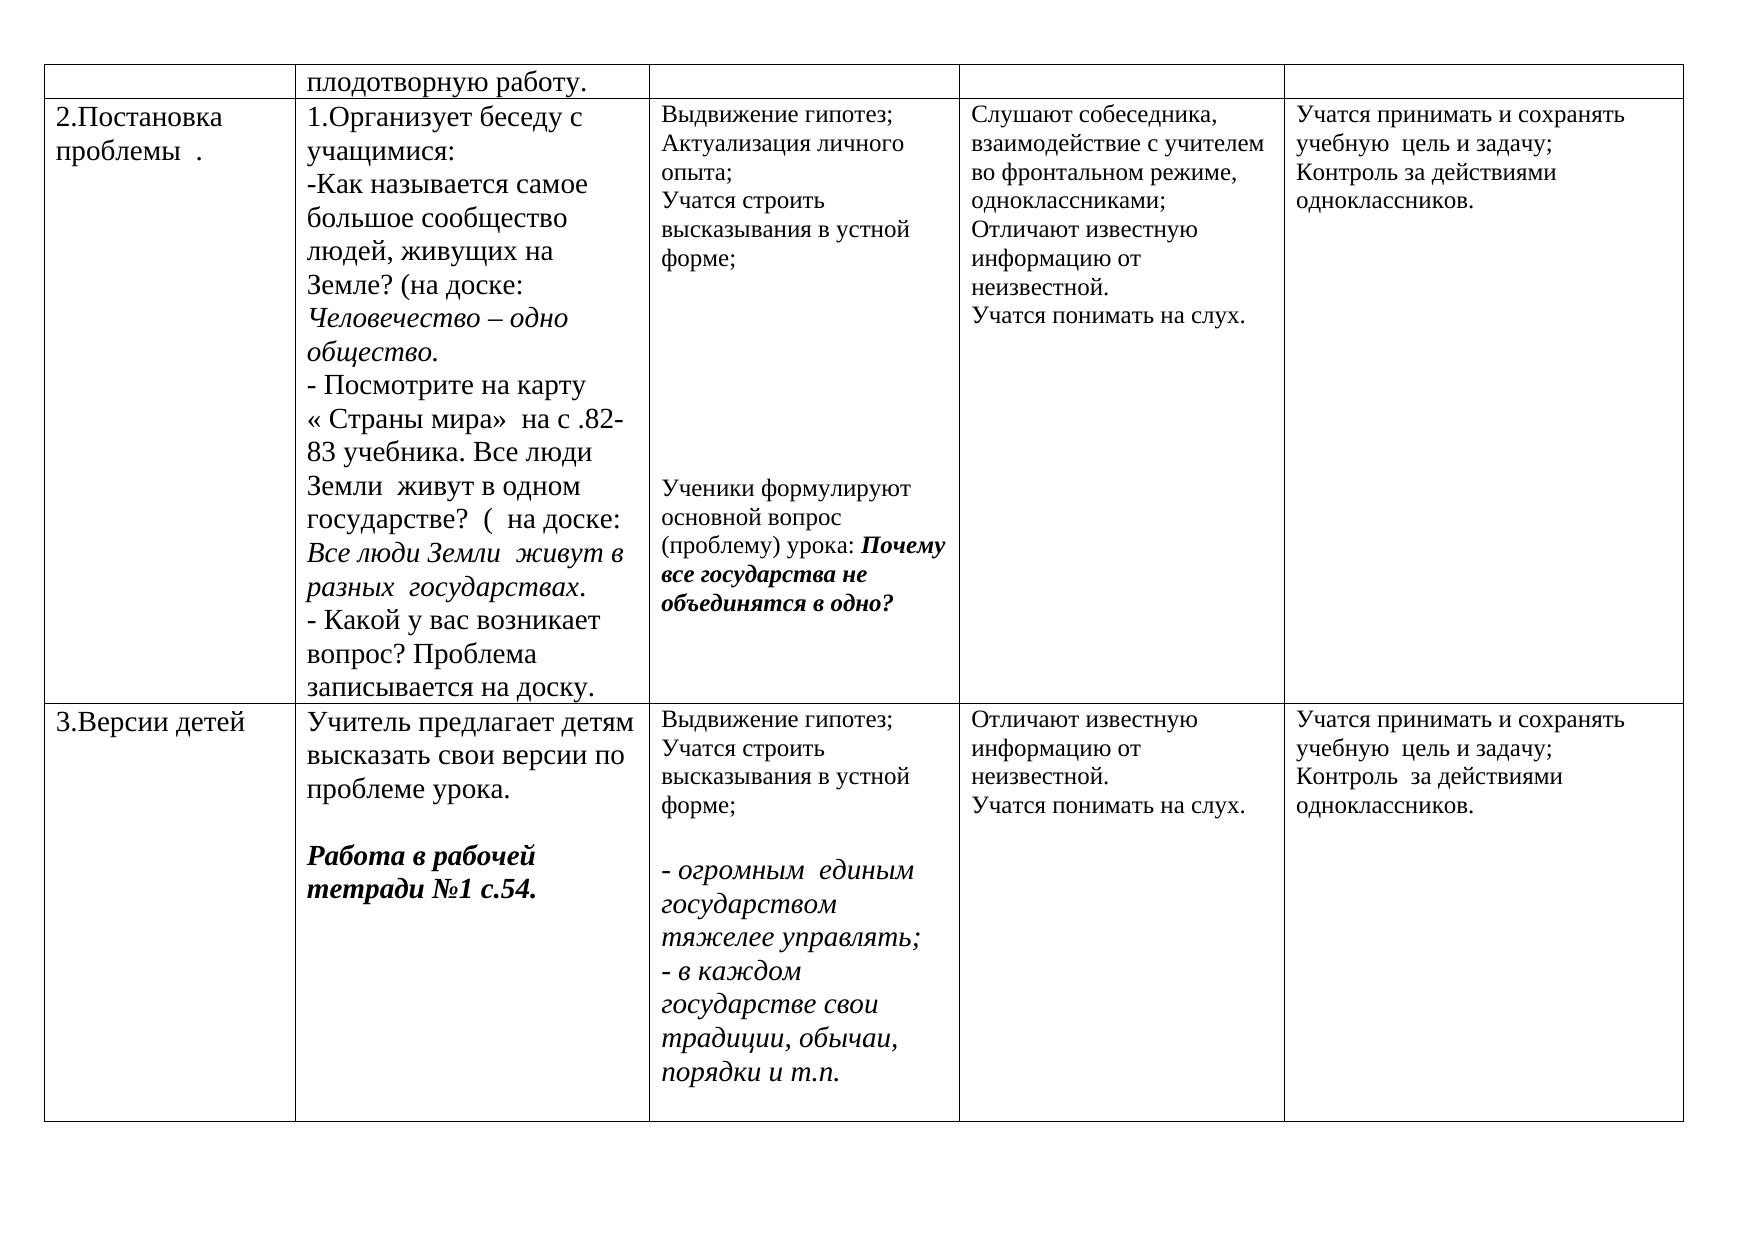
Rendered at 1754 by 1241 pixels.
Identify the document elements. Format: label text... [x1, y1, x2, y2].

table_cell Выдвижение гипотез; Учатся строить высказывания в устной форме; - огромным единым государством тяжелее управлять; - в каждом государстве свои традиции, обычаи, порядки и т.п. [650, 704, 959, 1121]
table_cell Учитель предлагает детям высказать свои версии по проблеме урока. Работа в рабочей тетради №1 с.54. [296, 704, 649, 1121]
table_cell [650, 65, 918, 98]
table_cell Выдвижение гипотез; Актуализация личного опыта; Учатся строить высказывания в устной форме; Ученики формулируют основной вопрос (проблему) урока: Почему все государства не объединятся в одно? [650, 99, 959, 703]
table_cell Слушают собеседника, взаимодействие с учителем во фронтальном режиме, одноклассниками; Отличают известную информацию от неизвестной. Учатся понимать на слух. [960, 99, 1284, 703]
table_cell Учатся принимать и сохранять учебную цель и задачу; Контроль за действиями одноклассников. [1285, 704, 1683, 1121]
table_cell 3.Версии детей [45, 704, 295, 1121]
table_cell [296, 65, 649, 98]
table_cell [918, 65, 959, 98]
table_cell Отличают известную информацию от неизвестной. Учатся понимать на слух. [960, 704, 1284, 1121]
table_cell Учатся принимать и сохранять учебную цель и задачу; Контроль за действиями одноклассников. [1285, 99, 1683, 703]
table_cell 1.Организует беседу с учащимися: -Как называется самое большое сообщество людей, живущих на Земле? (на доске: Человечество – одно общество. - Посмотрите на карту « Страны мира» на с .82-83 учебника. Все люди Земли живут в одном государстве? ( на доске: Все люди Земли живут в разных государствах. - Какой у вас возникает вопрос? Проблема записывается на доску. [296, 99, 649, 703]
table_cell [45, 65, 295, 98]
table_cell 2.Постановка проблемы . [45, 99, 295, 703]
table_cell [960, 65, 1284, 98]
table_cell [1285, 65, 1683, 98]
